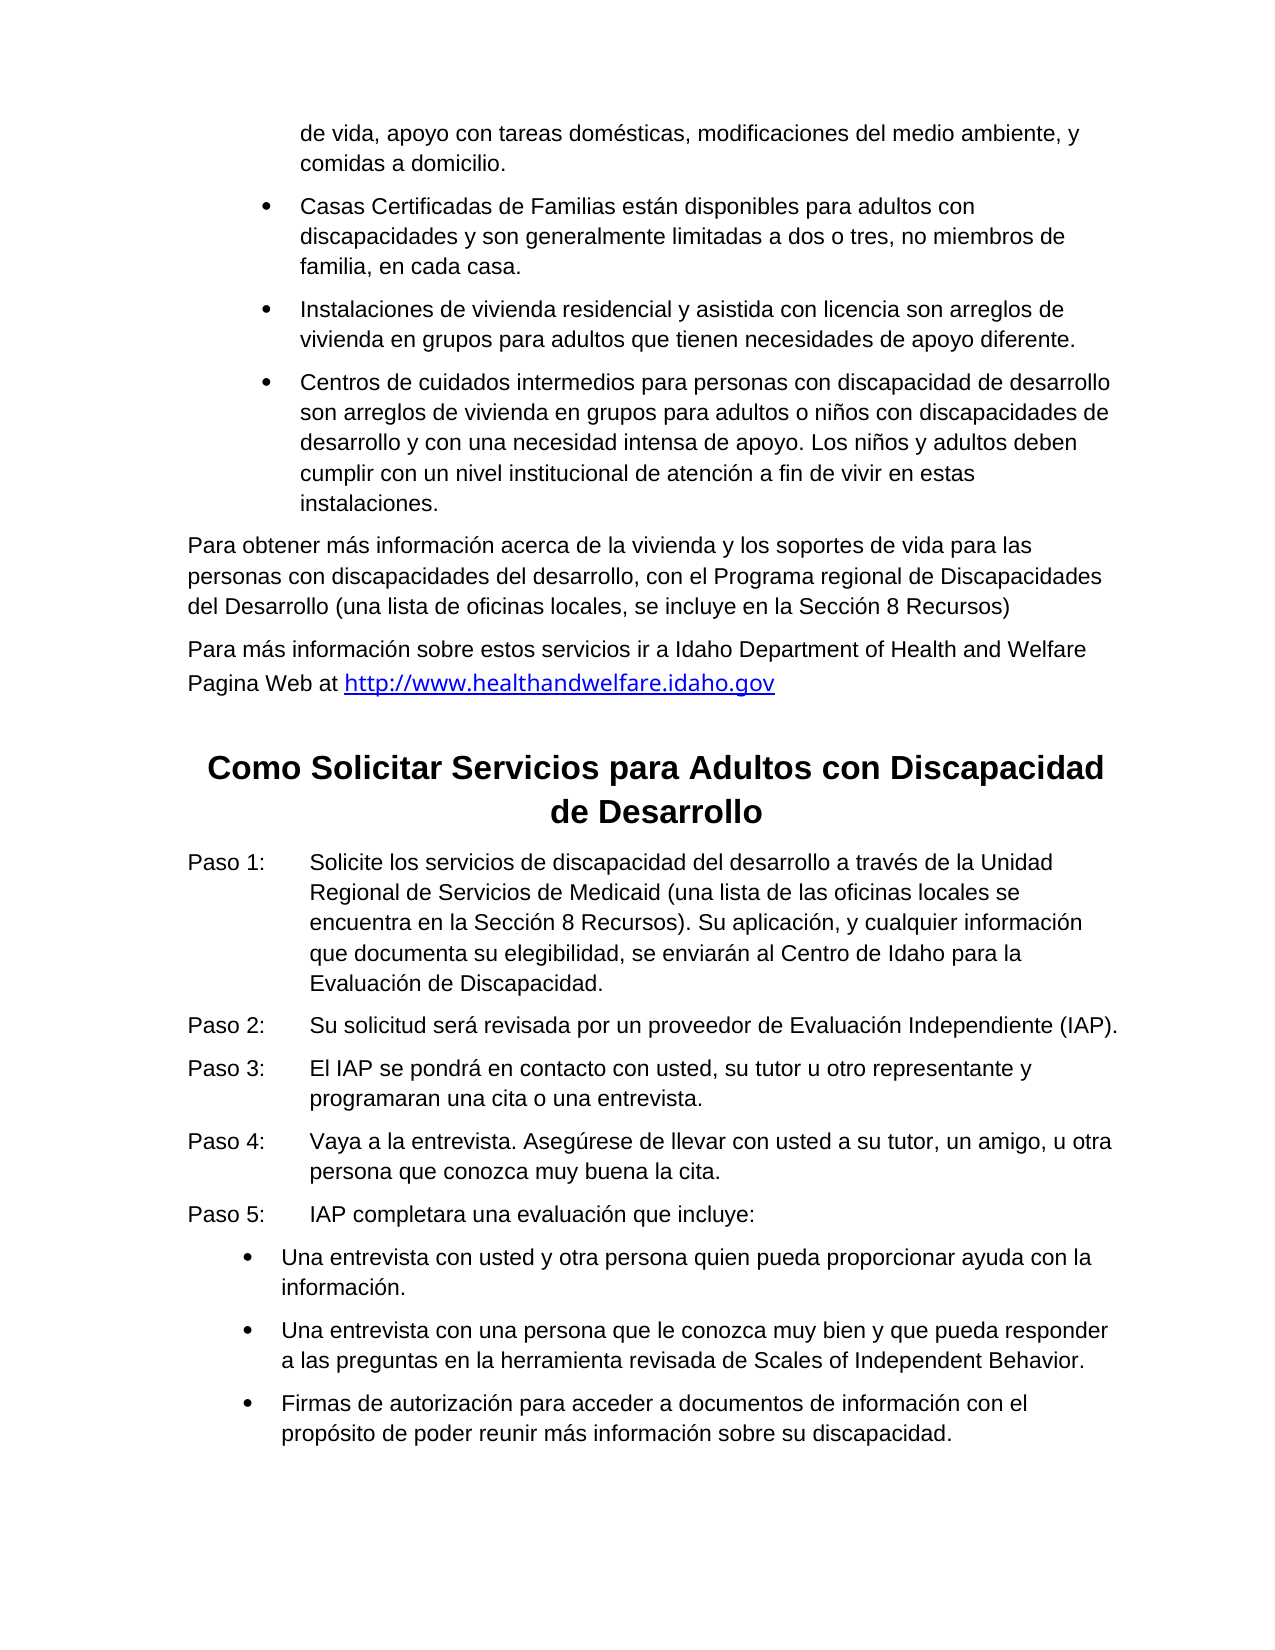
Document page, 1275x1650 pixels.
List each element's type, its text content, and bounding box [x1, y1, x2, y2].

text Para obtener más información acerca de la vivienda y los soportes de vida para las personas con discapacidades del desarrollo, con el Programa regional de Discapacidades del Desarrollo (una lista de oficinas locales, se incluye en la Sección 8 Recursos) [187, 532, 1125, 619]
text Paso 3: El IAP se pondrá en contacto con usted, su tutor u otro representante y programaran una cita o una entrevista. [187, 1055, 1125, 1112]
text Paso 5: IAP completara una evaluación que incluye: [187, 1201, 1125, 1227]
list Centros de cuidados intermedios para personas con discapacidad de desarrollo son arreglos de vivienda en grupos para adultos o niños con discapacidades de desarrollo y con una necesidad intensa de apoyo. Los niños y adultos deben cumplir con un nivel institucional de atención a fin de vivir en estas instalaciones. [262, 369, 1125, 516]
list Una entrevista con usted y otra persona quien pueda proporcionar ayuda con la información. [244, 1244, 1125, 1300]
text Como Solicitar Servicios para Adultos con Discapacidad de Desarrollo [187, 748, 1125, 831]
text Paso 4: Vaya a la entrevista. Asegúrese de llevar con usted a su tutor, un amigo, u otra persona que conozca muy buena la cita. [187, 1128, 1125, 1185]
list Firmas de autorización para acceder a documentos de información con el propósito de poder reunir más información sobre su discapacidad. [244, 1389, 1125, 1446]
text Paso 2: Su solicitud será revisada por un proveedor de Evaluación Independiente (IAP). [187, 1012, 1125, 1039]
list Casas Certificadas de Familias están disponibles para adultos con discapacidades y son generalmente limitadas a dos o tres, no miembros de familia, en cada casa. [262, 193, 1125, 280]
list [262, 120, 1125, 177]
list Una entrevista con una persona que le conozca muy bien y que pueda responder a las preguntas en la herramienta revisada de Scales of Independent Behavior. [244, 1317, 1125, 1373]
text Paso 1: Solicite los servicios de discapacidad del desarrollo a través de la Unidad Regional de Servicios de Medicaid (una lista de las oficinas locales se encuentra en la Sección 8 Recursos). Su aplicación, y cualquier información que documenta su elegibilidad, se enviarán al Centro de Idaho para la Evaluación de Discapacidad. [187, 849, 1125, 996]
text Para más información sobre estos servicios ir a Idaho Department of Health and Welfare Pagina Web at http://www.healthandwelfare.idaho.gov [187, 636, 1125, 698]
list Instalaciones de vivienda residencial y asistida con licencia son arreglos de vivienda en grupos para adultos que tienen necesidades de apoyo diferente. [262, 296, 1125, 353]
